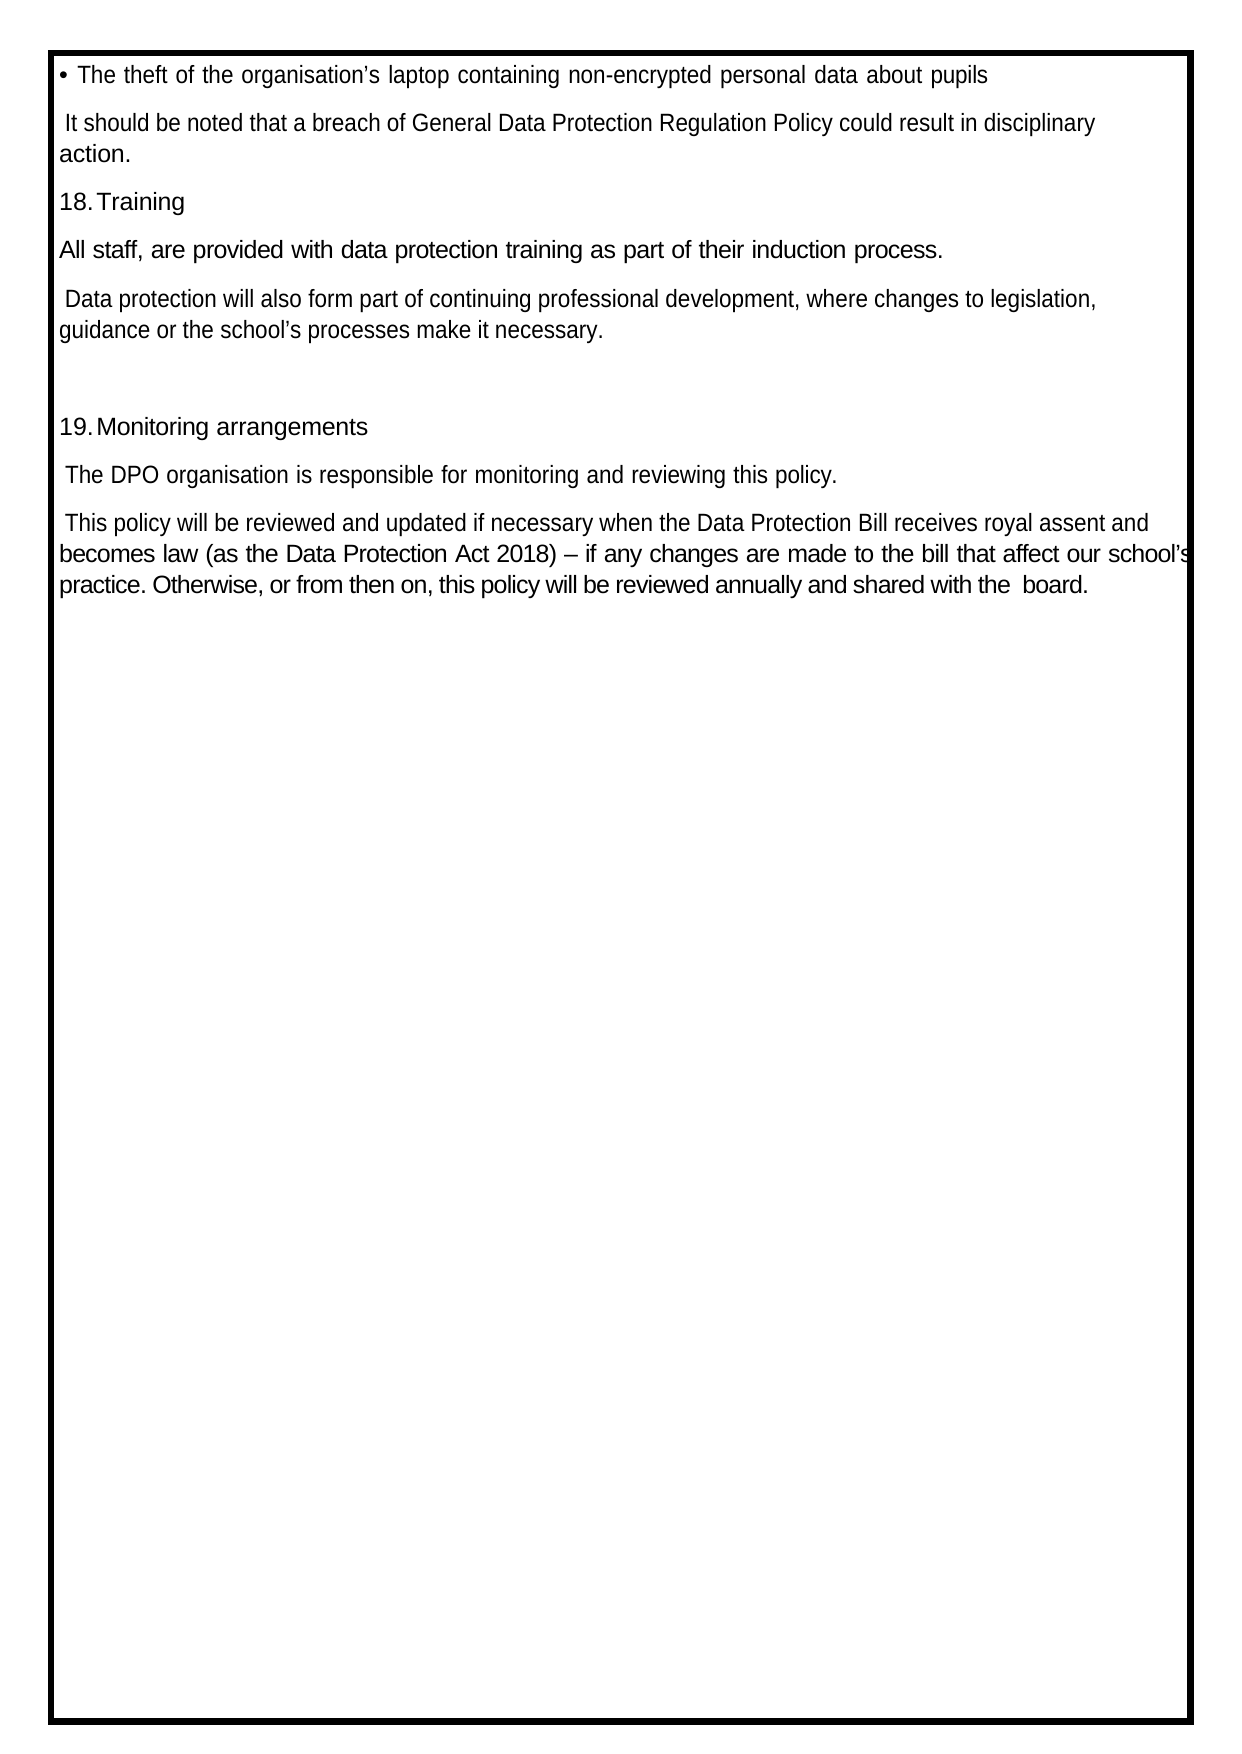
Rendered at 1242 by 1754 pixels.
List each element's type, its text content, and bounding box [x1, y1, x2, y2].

text All staff, are provided with data protection training as part of their induction process. [59, 236, 1187, 264]
list Training [59, 187, 1187, 216]
text It should be noted that a breach of General Data Protection Regulation Policy could result in disciplinary action. [59, 108, 1156, 168]
text This policy will be reviewed and updated if necessary when the Data Protection Bill receives royal assent and becomes law (as the Data Protection Act 2018) – if any changes are made to the bill that affect our school’s practice. Otherwise, or from then on, this policy will be reviewed annually and shared with the board. [59, 508, 1187, 599]
text Data protection will also form part of continuing professional development, where changes to legislation, guidance or the school’s processes make it necessary. [59, 284, 1156, 344]
list The theft of the organisation’s laptop containing non-encrypted personal data about pupils [59, 59, 1187, 88]
list Monitoring arrangements [59, 412, 1187, 440]
text The DPO organisation is responsible for monitoring and reviewing this policy. [65, 460, 1187, 489]
